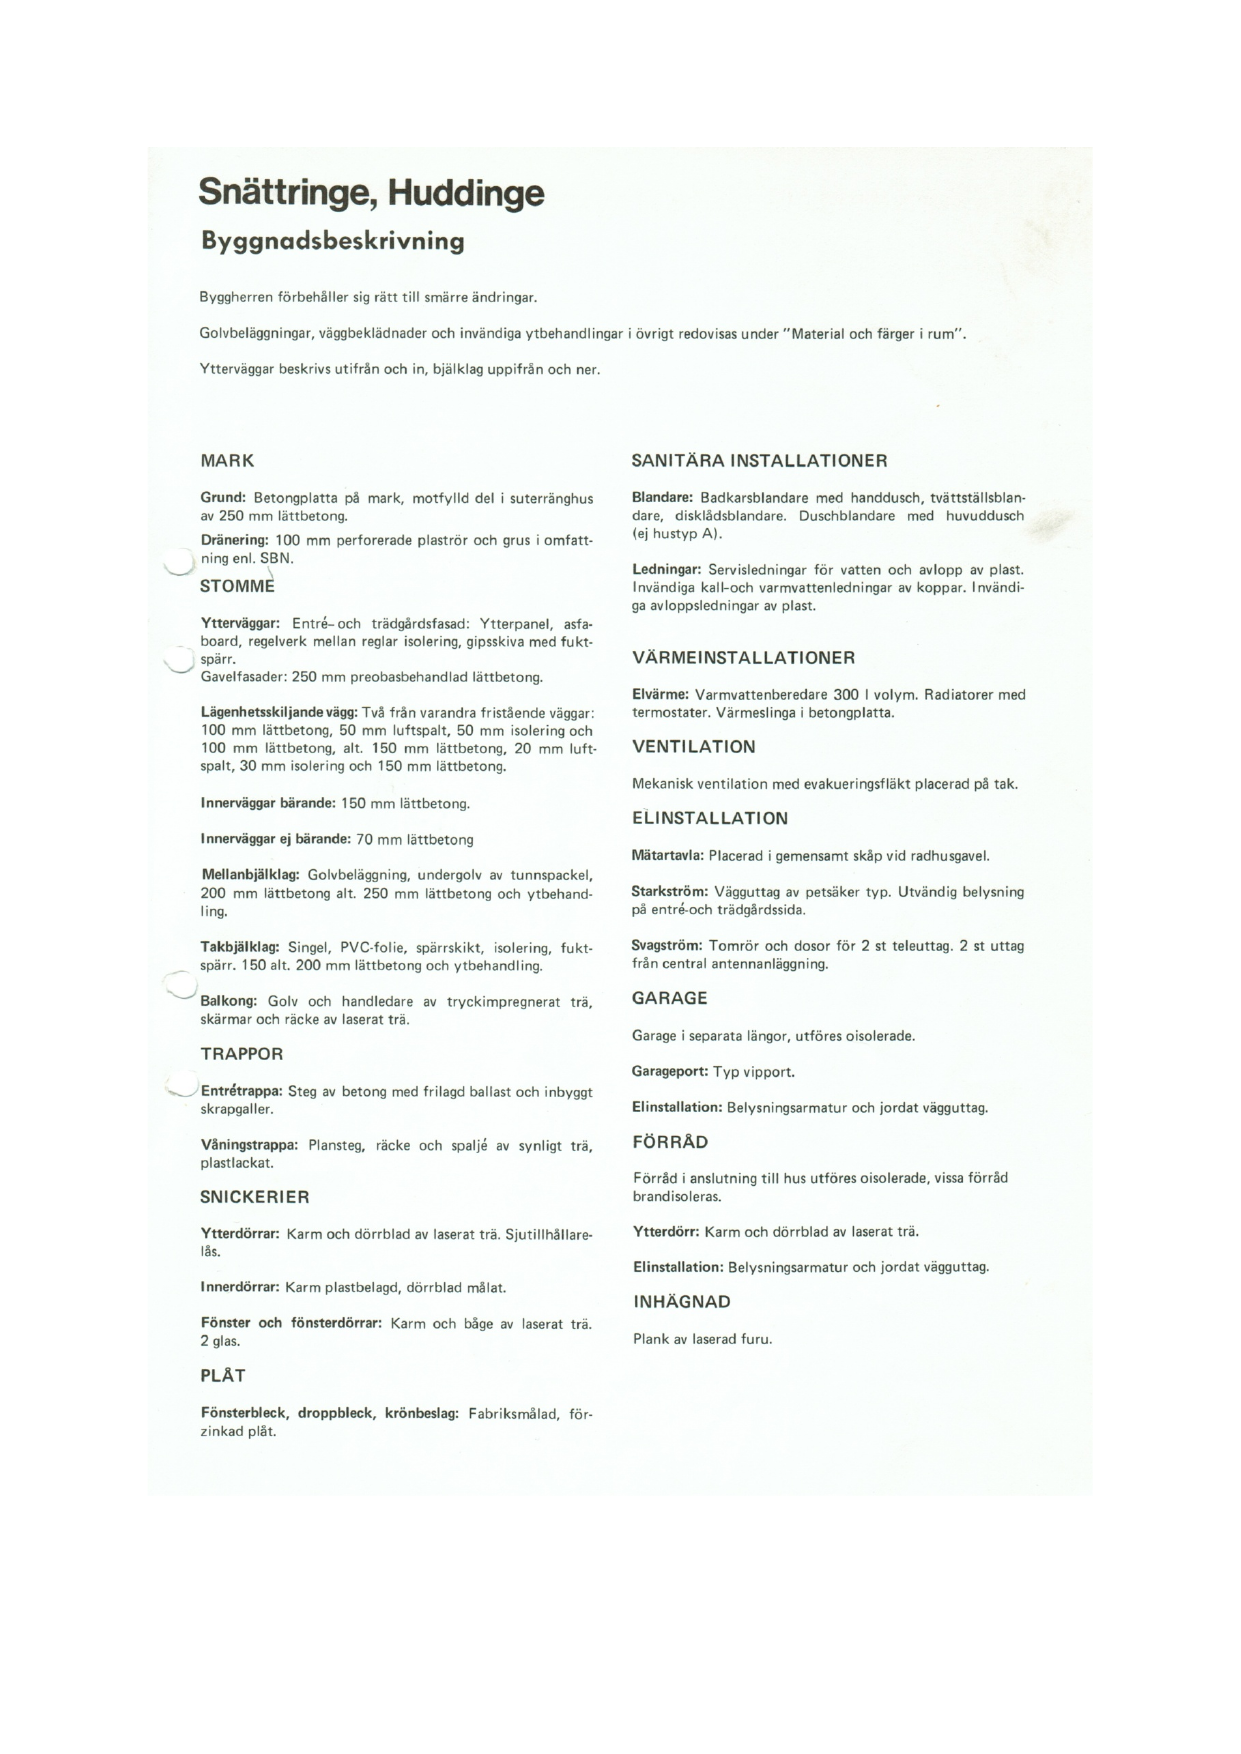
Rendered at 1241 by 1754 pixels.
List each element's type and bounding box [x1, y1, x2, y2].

picture [147, 147, 1093, 1496]
